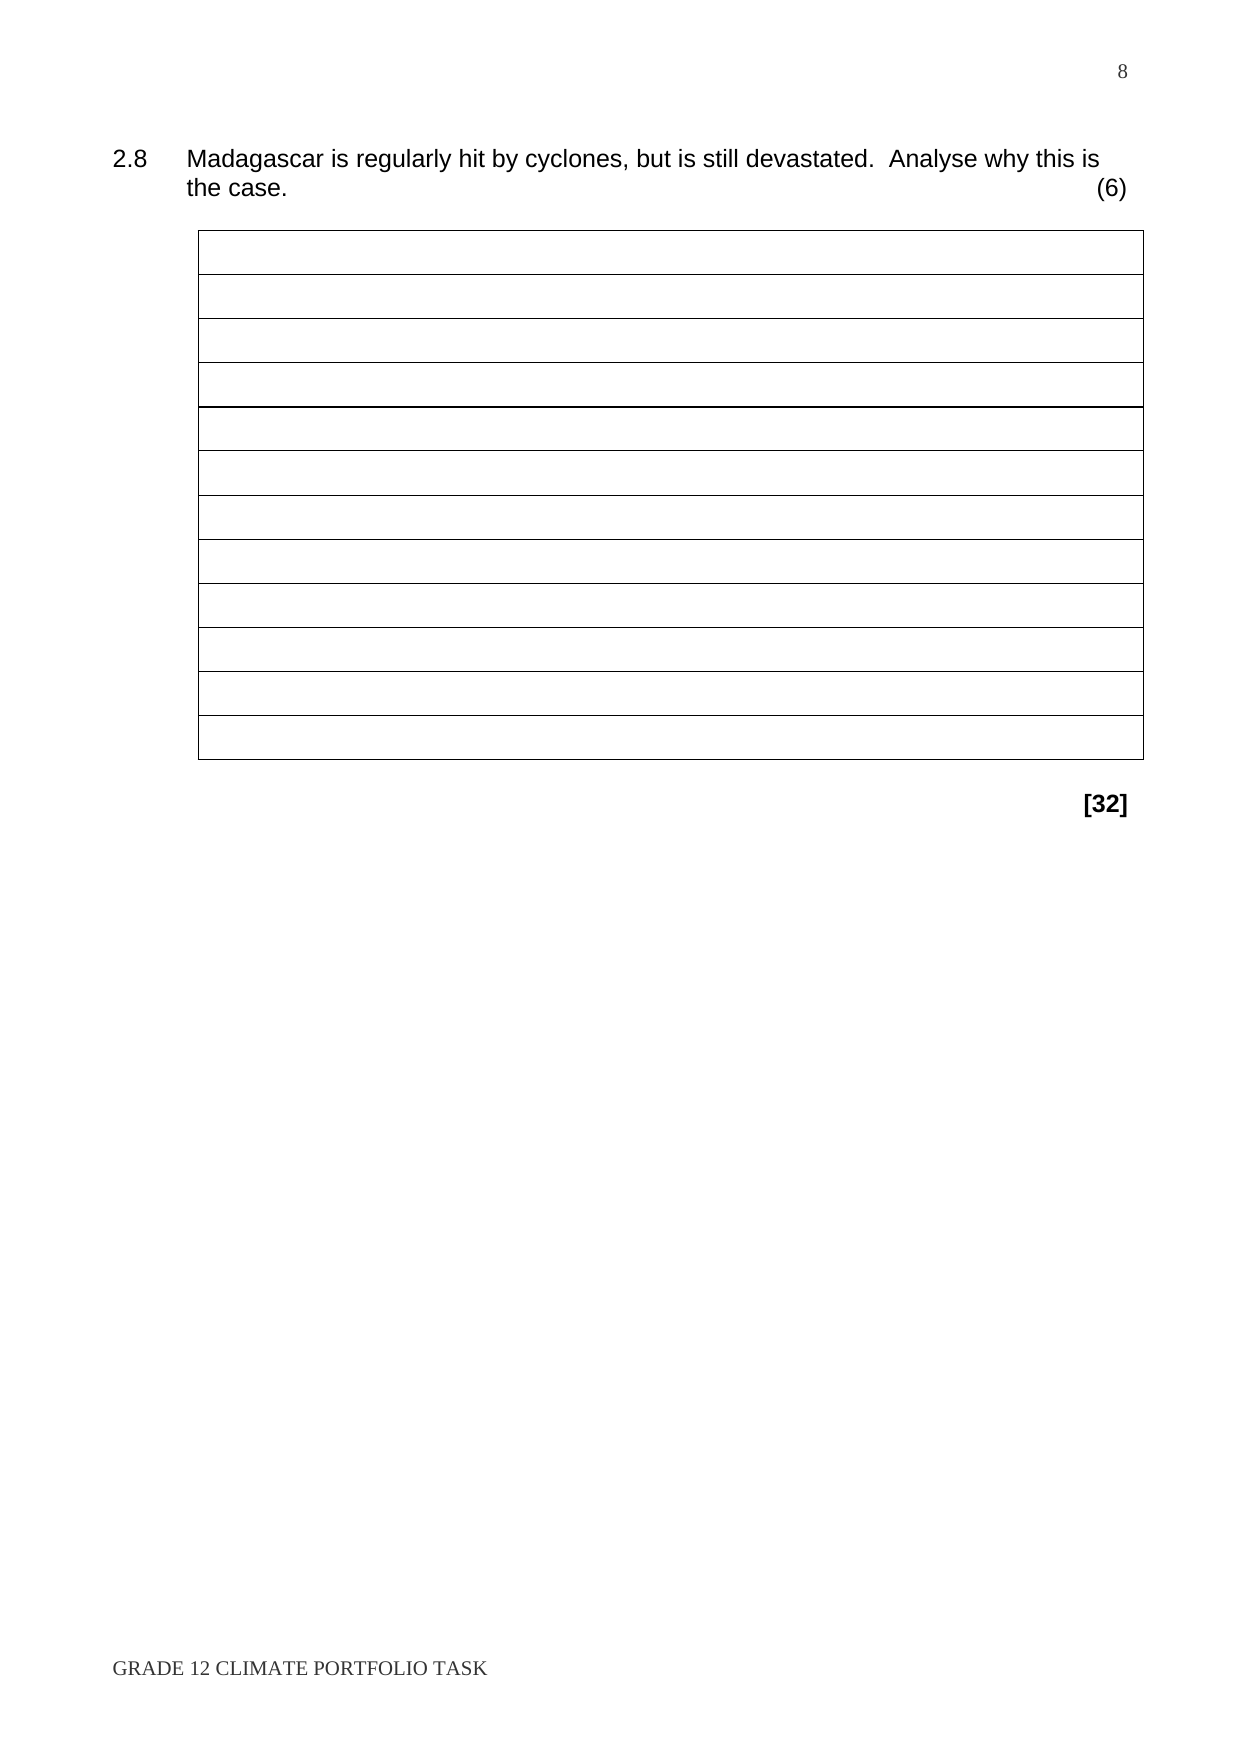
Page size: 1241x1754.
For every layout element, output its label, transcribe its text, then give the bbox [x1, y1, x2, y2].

table_cell [199, 319, 1143, 362]
table_cell [199, 363, 1143, 406]
table_cell [199, 672, 1143, 715]
table_cell [199, 408, 1143, 450]
table_cell [199, 716, 1143, 759]
table_cell [199, 275, 1143, 318]
table_cell [199, 496, 1143, 538]
text [32] [112, 789, 1128, 817]
table_header [199, 231, 1143, 274]
table_cell [199, 451, 1143, 494]
table_cell [199, 540, 1143, 583]
table_cell [199, 584, 1143, 627]
text 2.8 Madagascar is regularly hit by cyclones, but is still devastated. Analyse why this is the case. (6) [112, 144, 1128, 201]
table_cell [199, 628, 1143, 671]
